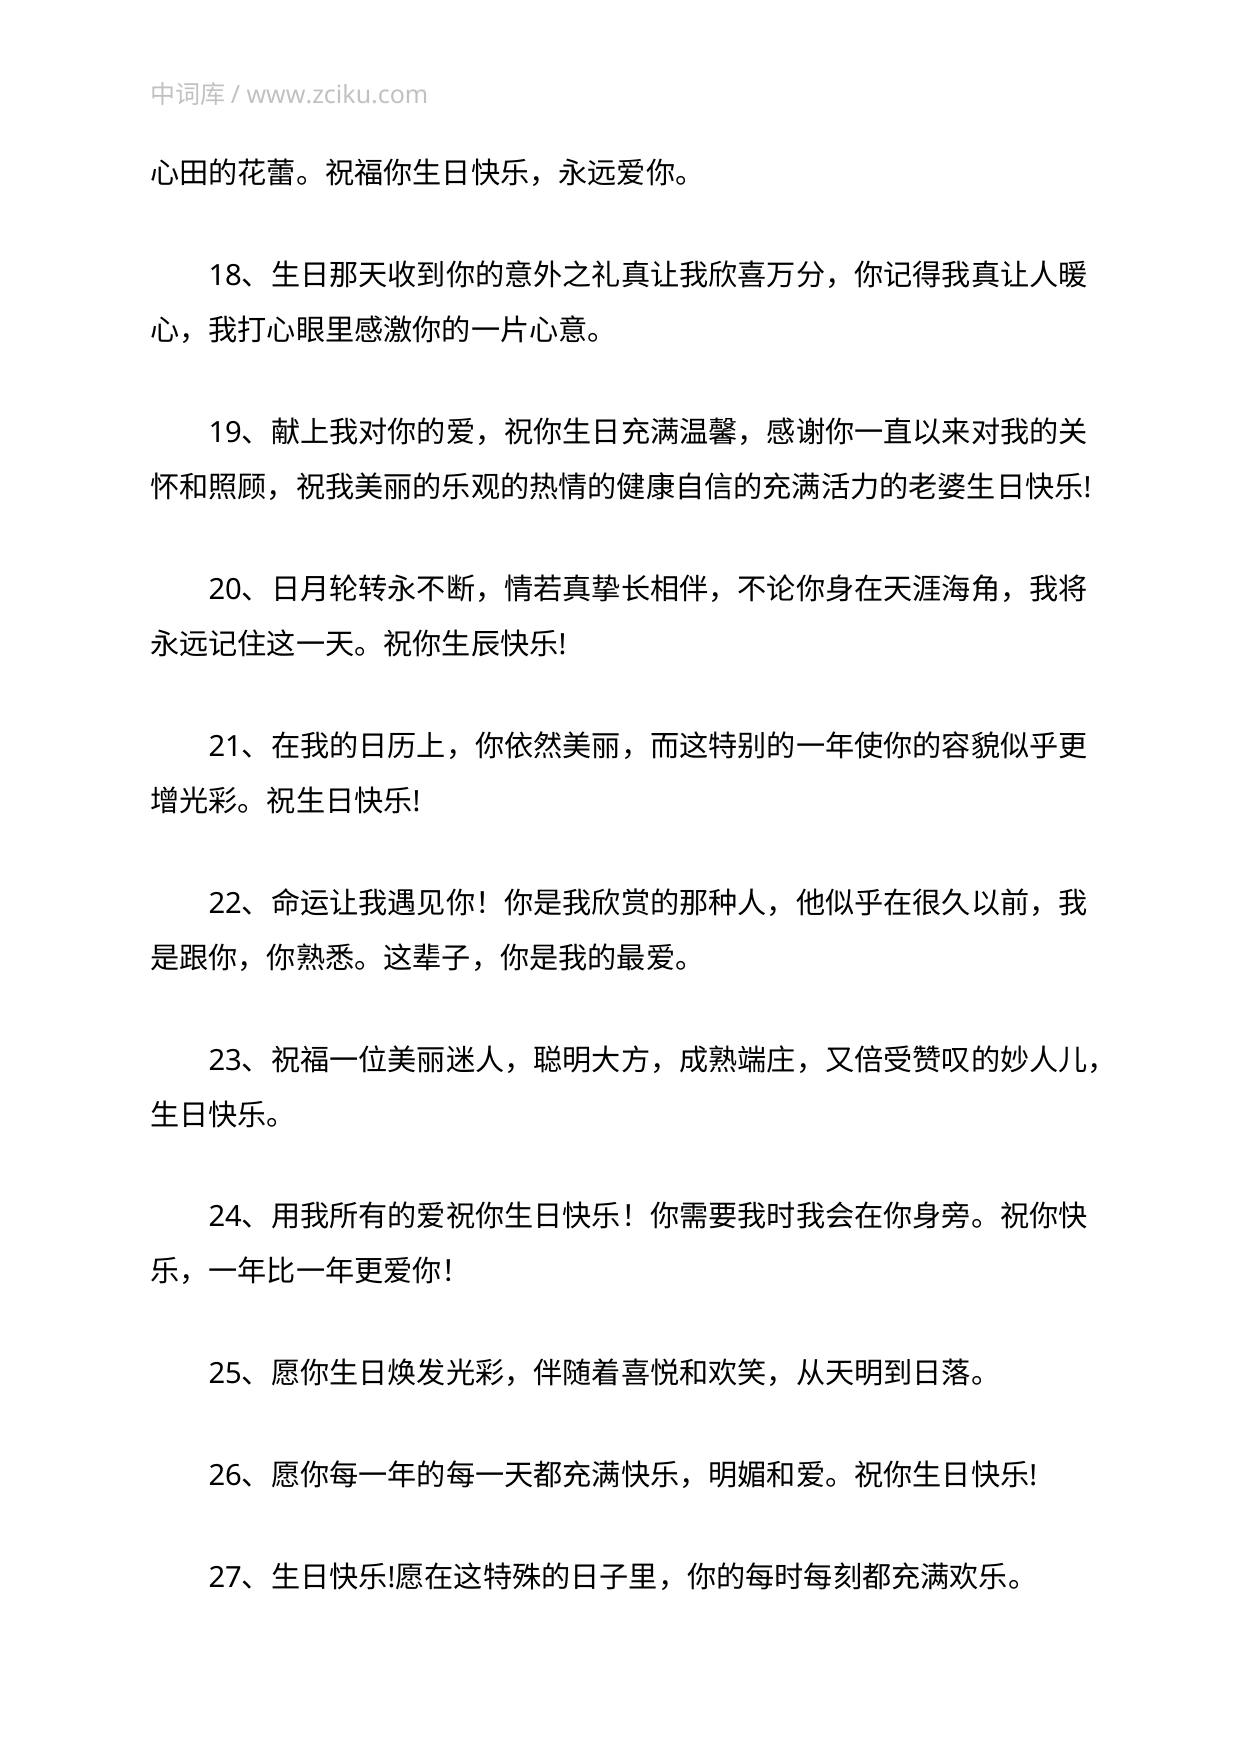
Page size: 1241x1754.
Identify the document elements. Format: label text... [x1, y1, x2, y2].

text 18、生日那天收到你的意外之礼真让我欣喜万分，你记得我真让人暖心，我打心眼里感激你的一片心意。 [150, 252, 1090, 349]
text 22、命运让我遇见你！你是我欣赏的那种人，他似乎在很久以前，我是跟你，你熟悉。这辈子，你是我的最爱。 [150, 879, 1090, 977]
text 24、用我所有的爱祝你生日快乐！你需要我时我会在你身旁。祝你快乐，一年比一年更爱你！ [150, 1193, 1090, 1290]
text 26、愿你每一年的每一天都充满快乐，明媚和爱。祝你生日快乐! [150, 1452, 1090, 1494]
text 21、在我的日历上，你依然美丽，而这特别的一年使你的容貌似乎更增光彩。祝生日快乐! [150, 722, 1090, 820]
text 19、献上我对你的爱，祝你生日充满温馨，感谢你一直以来对我的关怀和照顾，祝我美丽的乐观的热情的健康自信的充满活力的老婆生日快乐! [150, 408, 1090, 506]
text 23、祝福一位美丽迷人，聪明大方，成熟端庄，又倍受赞叹的妙人儿，生日快乐。 [150, 1036, 1090, 1133]
text 27、生日快乐!愿在这特殊的日子里，你的每时每刻都充满欢乐。 [150, 1554, 1090, 1596]
text 25、愿你生日焕发光彩，伴随着喜悦和欢笑，从天明到日落。 [150, 1350, 1090, 1392]
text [150, 150, 1090, 192]
text 20、日月轮转永不断，情若真挚长相伴，不论你身在天涯海角，我将永远记住这一天。祝你生辰快乐! [150, 566, 1090, 663]
